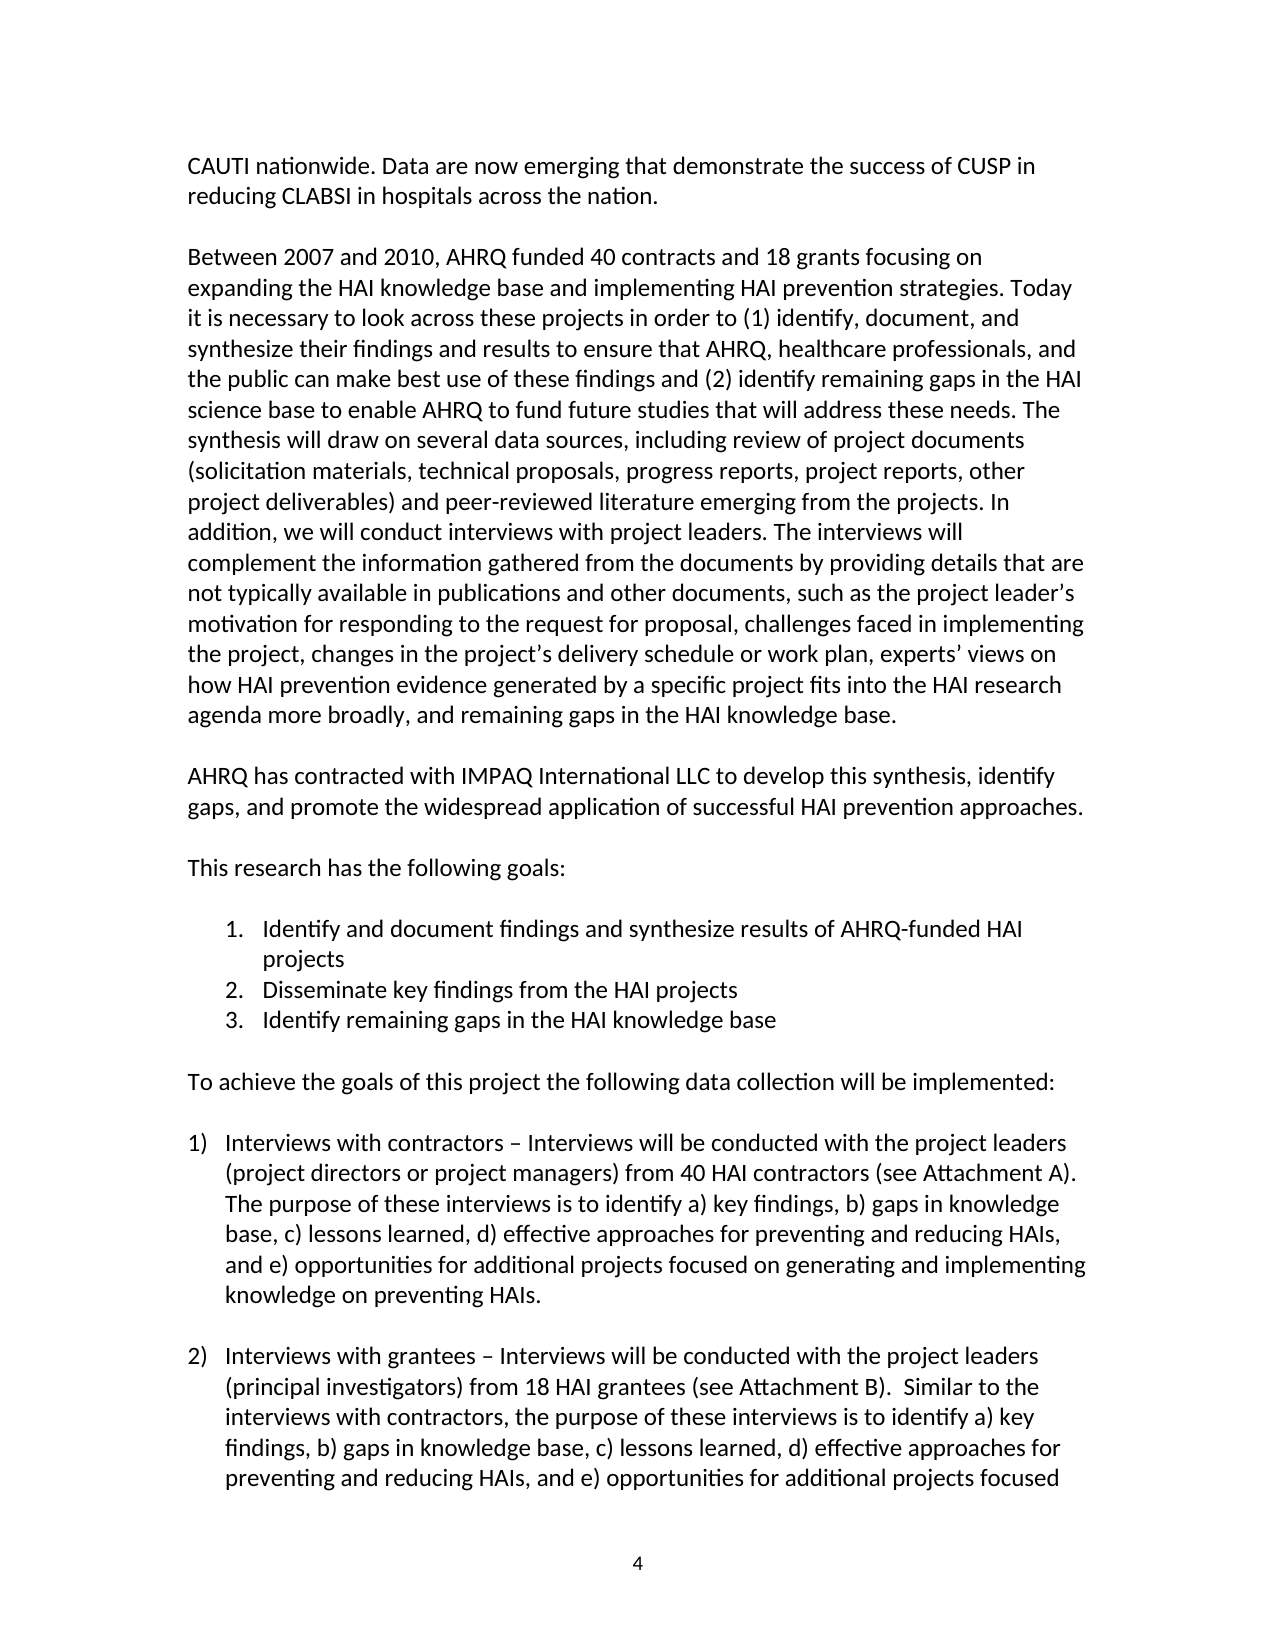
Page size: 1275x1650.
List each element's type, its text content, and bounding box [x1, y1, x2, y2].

text AHRQ has contracted with IMPAQ International LLC to develop this synthesis, identify gaps, and promote the widespread application of successful HAI prevention approaches. [187, 760, 1087, 821]
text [187, 1340, 1087, 1493]
text This research has the following goals: [187, 852, 1087, 882]
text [187, 150, 1087, 211]
text To achieve the goals of this project the following data collection will be implemented: [187, 1066, 1087, 1096]
text Between 2007 and 2010, AHRQ funded 40 contracts and 18 grants focusing on expanding the HAI knowledge base and implementing HAI prevention strategies. Today it is necessary to look across these projects in order to (1) identify, document, and synthesize their findings and results to ensure that AHRQ, healthcare professionals, and the public can make best use of these findings and (2) identify remaining gaps in the HAI science base to enable AHRQ to fund future studies that will address these needs. The synthesis will draw on several data sources, including review of project documents (solicitation materials, technical proposals, progress reports, project reports, other project deliverables) and peer-reviewed literature emerging from the projects. In addition, we will conduct interviews with project leaders. The interviews will complement the information gathered from the documents by providing details that are not typically available in publications and other documents, such as the project leader’s motivation for responding to the request for proposal, challenges faced in implementing the project, changes in the project’s delivery schedule or work plan, experts’ views on how HAI prevention evidence generated by a specific project fits into the HAI research agenda more broadly, and remaining gaps in the HAI knowledge base. [187, 242, 1087, 730]
list Disseminate key findings from the HAI projects [225, 974, 1087, 1004]
text 1) Interviews with contractors – Interviews will be conducted with the project leaders (project directors or project managers) from 40 HAI contractors (see Attachment A). The purpose of these interviews is to identify a) key findings, b) gaps in knowledge base, c) lessons learned, d) effective approaches for preventing and reducing HAIs, and e) opportunities for additional projects focused on generating and implementing knowledge on preventing HAIs. [187, 1127, 1087, 1310]
list Identify and document findings and synthesize results of AHRQ-funded HAI projects [225, 913, 1087, 974]
list Identify remaining gaps in the HAI knowledge base [225, 1004, 1087, 1035]
